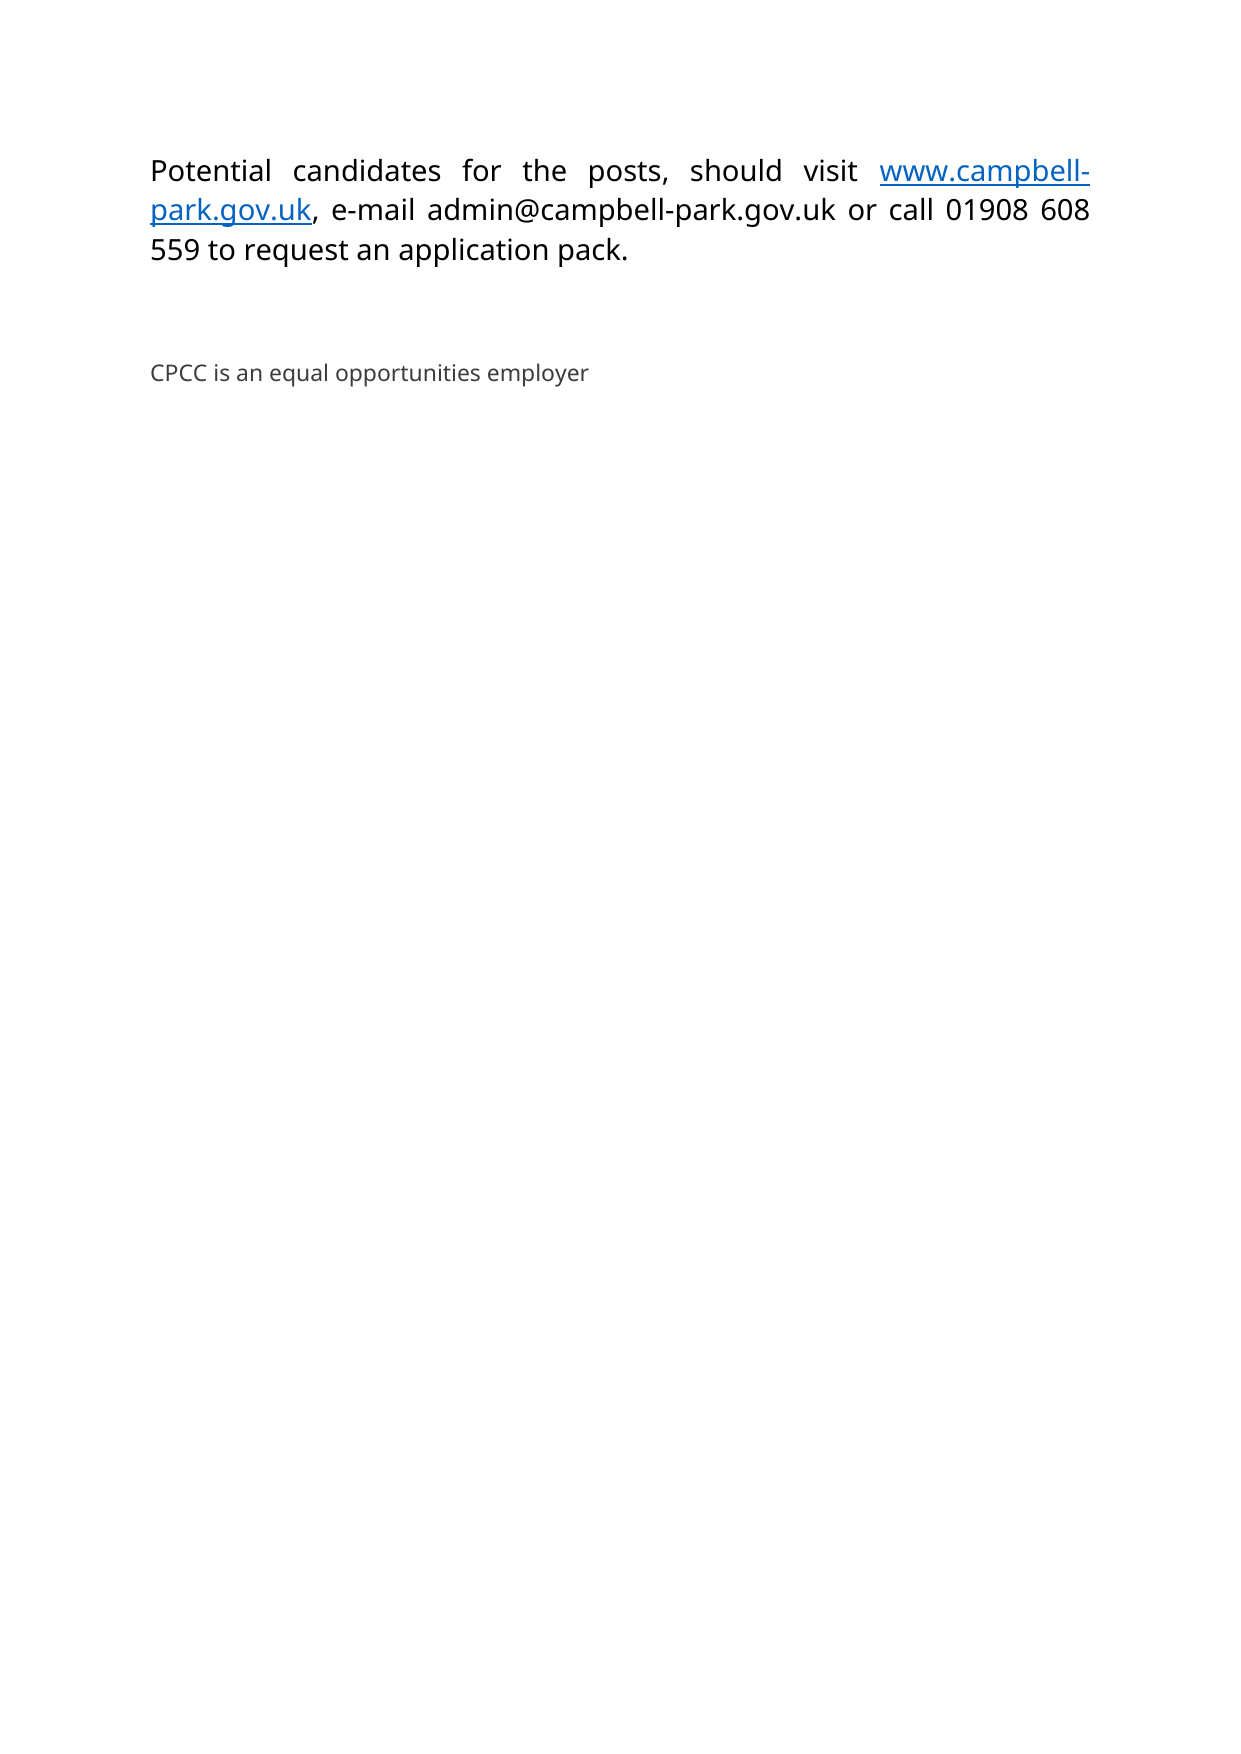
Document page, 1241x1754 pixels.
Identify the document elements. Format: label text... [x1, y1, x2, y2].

text Potential candidates for the posts, should visit www.campbell-park.gov.uk, e-mail admin@campbell-park.gov.uk or call 01908 608 559 to request an application pack. [150, 150, 1090, 269]
text CPCC is an equal opportunities employer [150, 357, 1090, 389]
